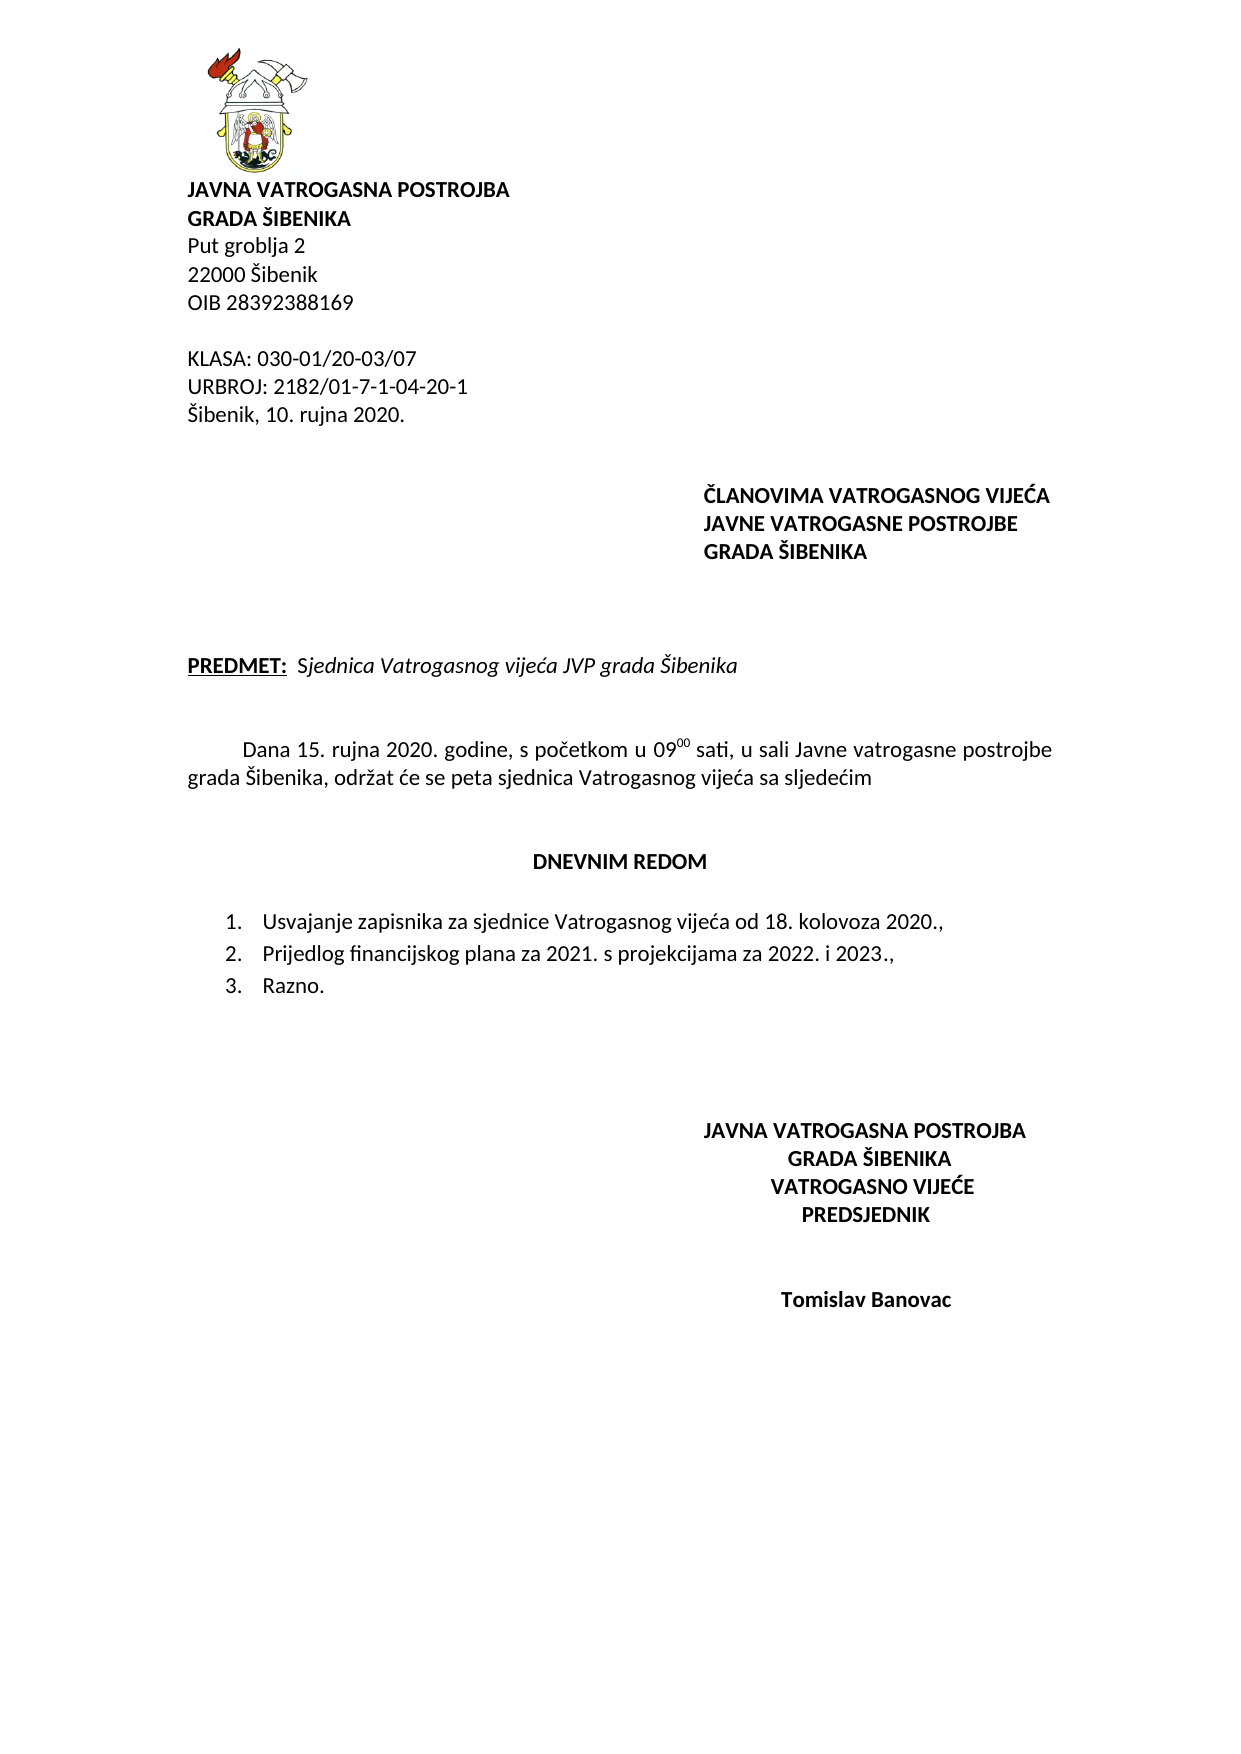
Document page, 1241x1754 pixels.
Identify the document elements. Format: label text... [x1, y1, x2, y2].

text ČLANOVIMA VATROGASNOG VIJEĆA [187, 481, 1053, 509]
text Put groblja 2 [187, 232, 1053, 260]
text URBROJ: 2182/01-7-1-04-20-1 [187, 372, 1053, 400]
text PREDMET: Sjednica Vatrogasnog vijeća JVP grada Šibenika [187, 651, 1053, 679]
text PREDSJEDNIK [704, 1200, 1053, 1228]
text JAVNE VATROGASNE POSTROJBE [187, 509, 1053, 537]
text JAVNA VATROGASNA POSTROJBA [704, 1116, 1053, 1144]
text JAVNA VATROGASNA POSTROJBA [187, 176, 1053, 204]
text Šibenik, 10. rujna 2020. [187, 400, 1053, 428]
text Dana 15. rujna 2020. godine, s početkom u 0900 sati, u sali Javne vatrogasne postrojbe grada Šibenika, održat će se peta sjednica Vatrogasnog vijeća sa sljedećim [187, 735, 1053, 791]
list Razno. [225, 972, 1053, 999]
list Prijedlog financijskog plana za 2021. s projekcijama za 2022. i 2023., [225, 939, 1053, 967]
text GRADA ŠIBENIKA [187, 204, 1053, 232]
text 22000 Šibenik [187, 260, 1053, 288]
picture [203, 44, 311, 176]
text GRADA ŠIBENIKA [187, 537, 1053, 565]
text Tomislav Banovac [704, 1285, 1053, 1313]
text DNEVNIM REDOM [187, 847, 1053, 875]
text VATROGASNO VIJEĆE [704, 1172, 1053, 1200]
text OIB 28392388169 [187, 288, 1053, 316]
text GRADA ŠIBENIKA [777, 1144, 1053, 1172]
list Usvajanje zapisnika za sjednice Vatrogasnog vijeća od 18. kolovoza 2020., [225, 907, 1053, 935]
text KLASA: 030-01/20-03/07 [187, 344, 1053, 372]
